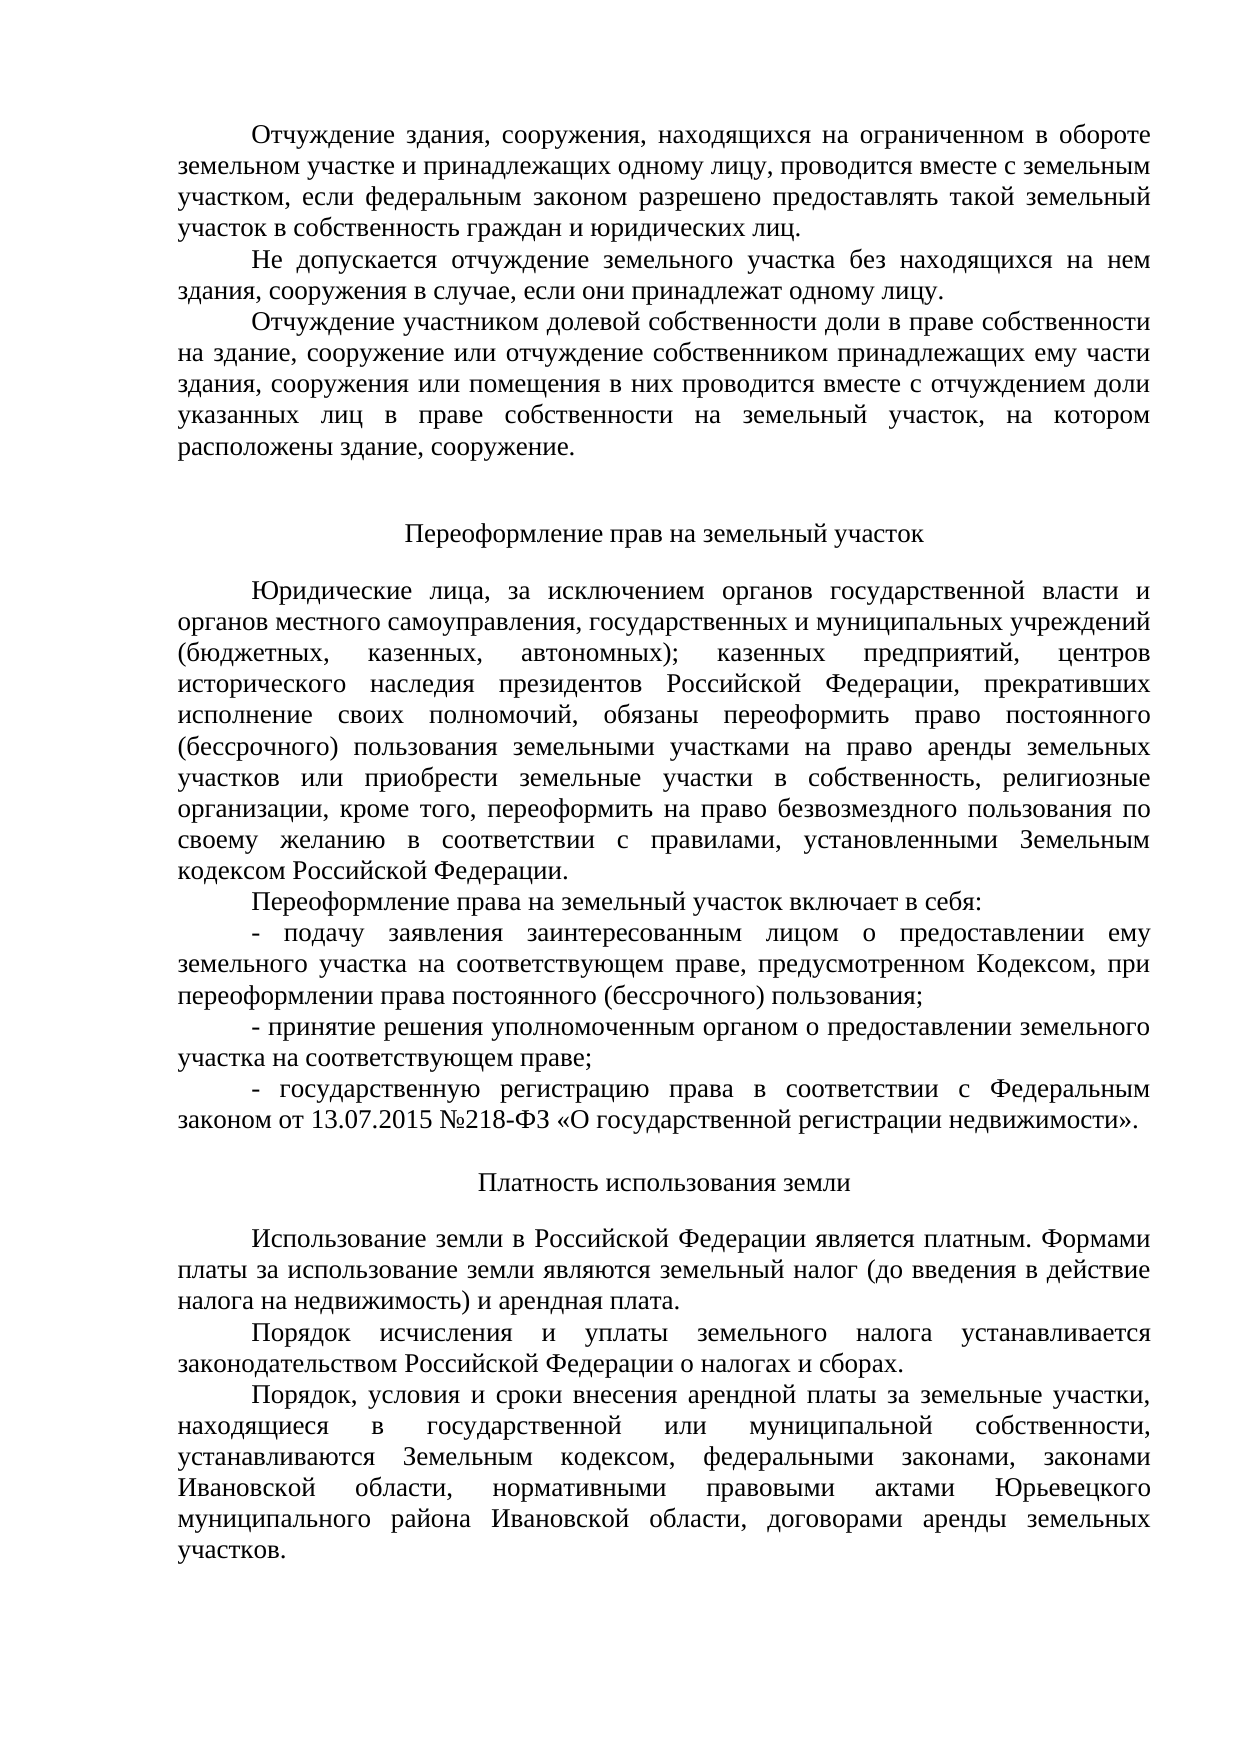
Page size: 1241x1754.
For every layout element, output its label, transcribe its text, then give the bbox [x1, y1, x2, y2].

text Порядок исчисления и уплаты земельного налога устанавливается законодательством Российской Федерации о налогах и сборах. [177, 1316, 1152, 1378]
text Переоформление прав на земельный участок [177, 517, 1152, 548]
text - подачу заявления заинтересованным лицом о предоставлении ему земельного участка на соответствующем праве, предусмотренном Кодексом, при переоформлении права постоянного (бессрочного) пользования; [177, 916, 1152, 1010]
text Использование земли в Российской Федерации является платным. Формами платы за использование земли являются земельный налог (до введения в действие налога на недвижимость) и арендная плата. [177, 1222, 1152, 1316]
text Платность использования земли [177, 1166, 1152, 1197]
text Не допускается отчуждение земельного участка без находящихся на нем здания, сооружения в случае, если они принадлежат одному лицу. [177, 243, 1152, 305]
text - принятие решения уполномоченным органом о предоставлении земельного участка на соответствующем праве; [177, 1010, 1152, 1072]
text Отчуждение здания, сооружения, находящихся на ограниченном в обороте земельном участке и принадлежащих одному лицу, проводится вместе с земельным участком, если федеральным законом разрешено предоставлять такой земельный участок в собственность граждан и юридических лиц. [177, 118, 1152, 243]
text Отчуждение участником долевой собственности доли в праве собственности на здание, сооружение или отчуждение собственником принадлежащих ему части здания, сооружения или помещения в них проводится вместе с отчуждением доли указанных лиц в праве собственности на земельный участок, на котором расположены здание, сооружение. [177, 305, 1152, 461]
text Юридические лица, за исключением органов государственной власти и органов местного самоуправления, государственных и муниципальных учреждений (бюджетных, казенных, автономных); казенных предприятий, центров исторического наследия президентов Российской Федерации, прекративших исполнение своих полномочий, обязаны переоформить право постоянного (бессрочного) пользования земельными участками на право аренды земельных участков или приобрести земельные участки в собственность, религиозные организации, кроме того, переоформить на право безвозмездного пользования по своему желанию в соответствии с правилами, установленными Земельным кодексом Российской Федерации. [177, 574, 1152, 885]
text Переоформление права на земельный участок включает в себя: [177, 885, 1152, 916]
text Порядок, условия и сроки внесения арендной платы за земельные участки, находящиеся в государственной или муниципальной собственности, устанавливаются Земельным кодексом, федеральными законами, законами Ивановской области, нормативными правовыми актами Юрьевецкого муниципального района Ивановской области, договорами аренды земельных участков. [177, 1378, 1152, 1565]
text - государственную регистрацию права в соответствии с Федеральным законом от 13.07.2015 №218-ФЗ «О государственной регистрации недвижимости». [177, 1072, 1152, 1134]
